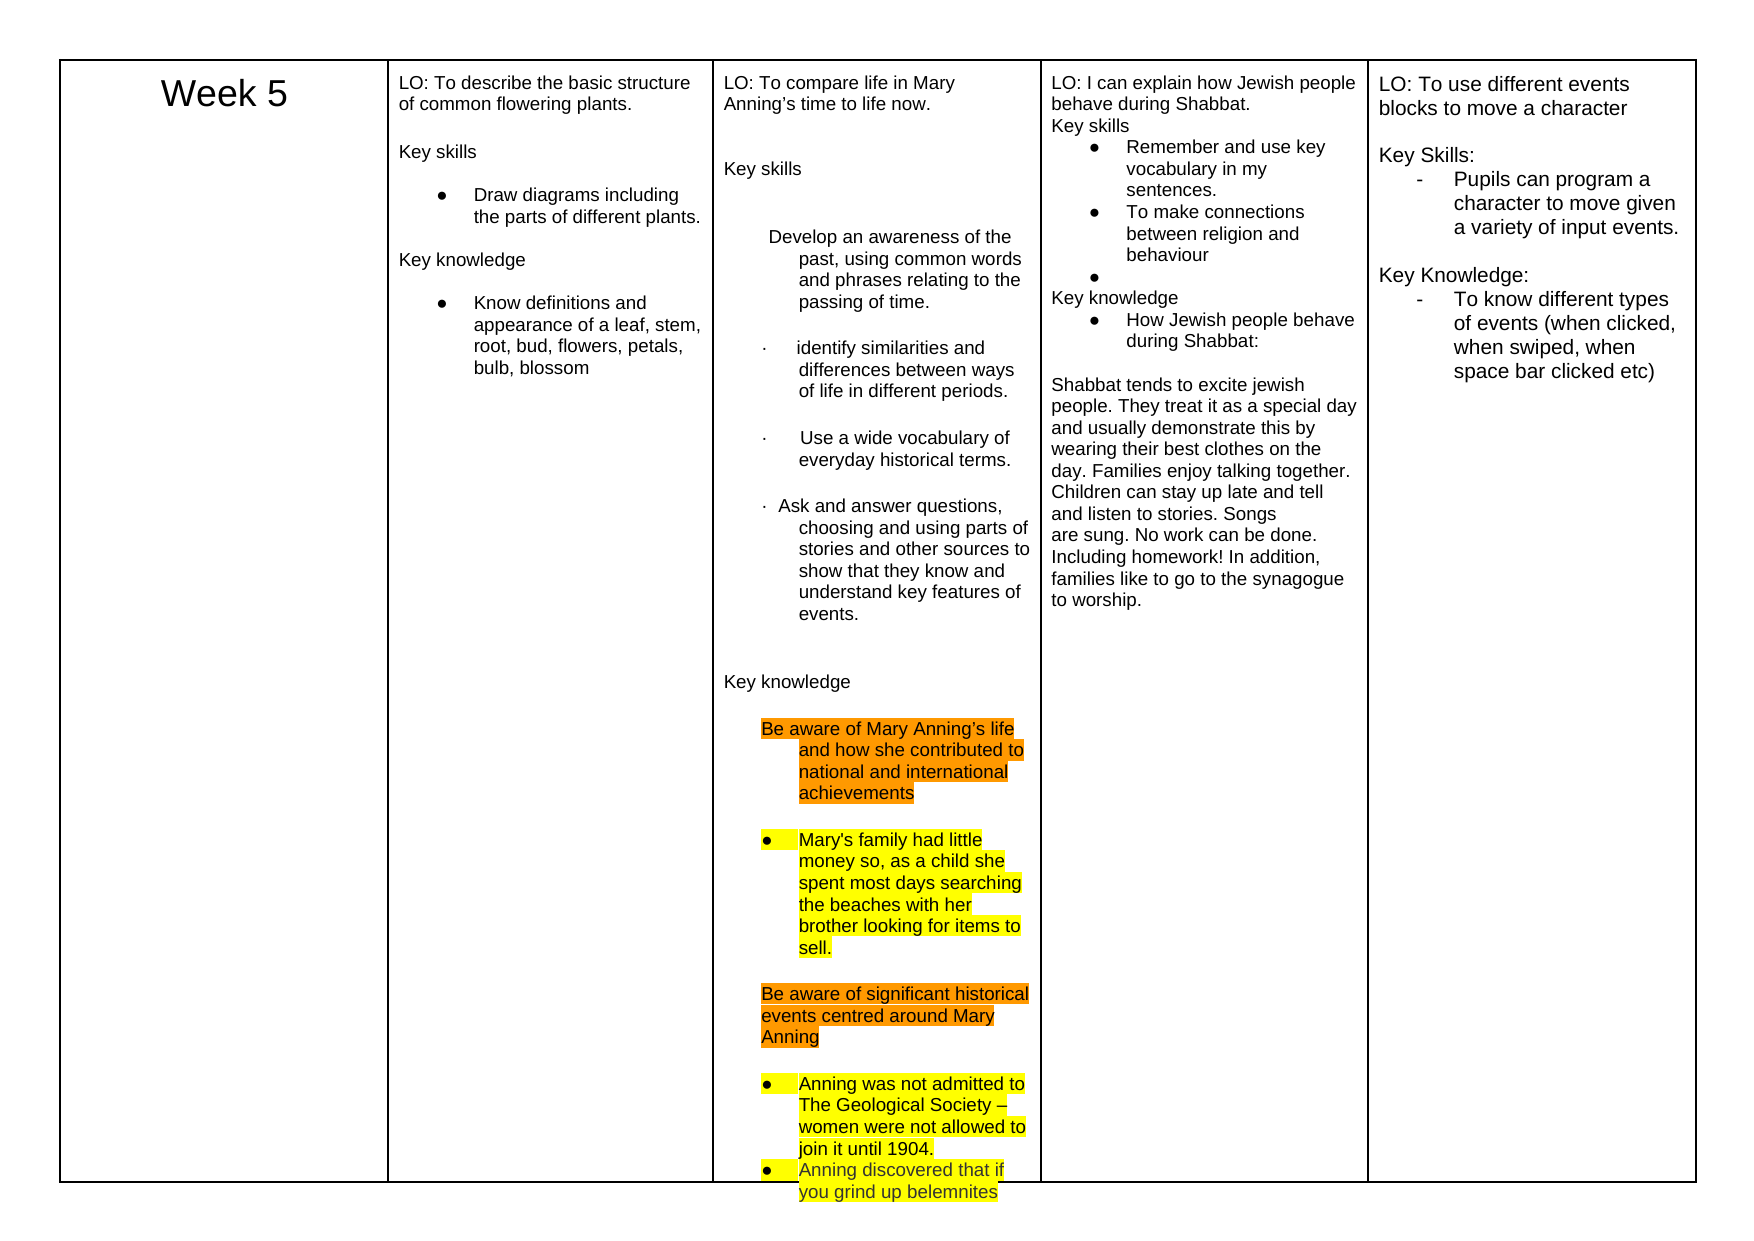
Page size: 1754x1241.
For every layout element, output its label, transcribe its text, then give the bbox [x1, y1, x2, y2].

table_cell LO: To describe the basic structure of common flowering plants. Key skills Draw diagrams including the parts of different plants. Key knowledge Know definitions and appearance of a leaf, stem, root, bud, flowers, petals, bulb, blossom [389, 61, 712, 1181]
table_cell Week 5 [61, 61, 387, 1181]
table_cell LO: I can explain how Jewish people behave during Shabbat. Key skills Remember and use key vocabulary in my sentences. To make connections between religion and behaviour Key knowledge How Jewish people behave during Shabbat: Shabbat tends to excite jewish people. They treat it as a special day and usually demonstrate this by wearing their best clothes on the day. Families enjoy talking together. Children can stay up late and tell and listen to stories. Songs are sung. No work can be done. Including homework! In addition, families like to go to the synagogue to worship. [1042, 61, 1367, 1181]
table_cell LO: To use different events blocks to move a character Key Skills: Pupils can program a character to move given a variety of input events. Key Knowledge: To know different types of events (when clicked, when swiped, when space bar clicked etc) [1369, 61, 1695, 1181]
table_cell LO: To compare life in Mary Anning’s time to life now. Key skills Develop an awareness of the past, using common words and phrases relating to the passing of time. · identify similarities and differences between ways of life in different periods. · Use a wide vocabulary of everyday historical terms. · Ask and answer questions, choosing and using parts of stories and other sources to show that they know and understand key features of events. Key knowledge Be aware of Mary Anning’s life and how she contributed to national and international achievements Mary's family had little money so, as a child she spent most days searching the beaches with her brother looking for items to sell. Be aware of significant historical events centred around Mary Anning Anning was not admitted to The Geological Society – women were not allowed to join it until 1904. Anning discovered that if you grind up belemnites (squid-like creatures), the mixture can be turned into an ink for writing and drawing. What life is like for me, including my hobbies and family life. [714, 61, 1040, 1181]
